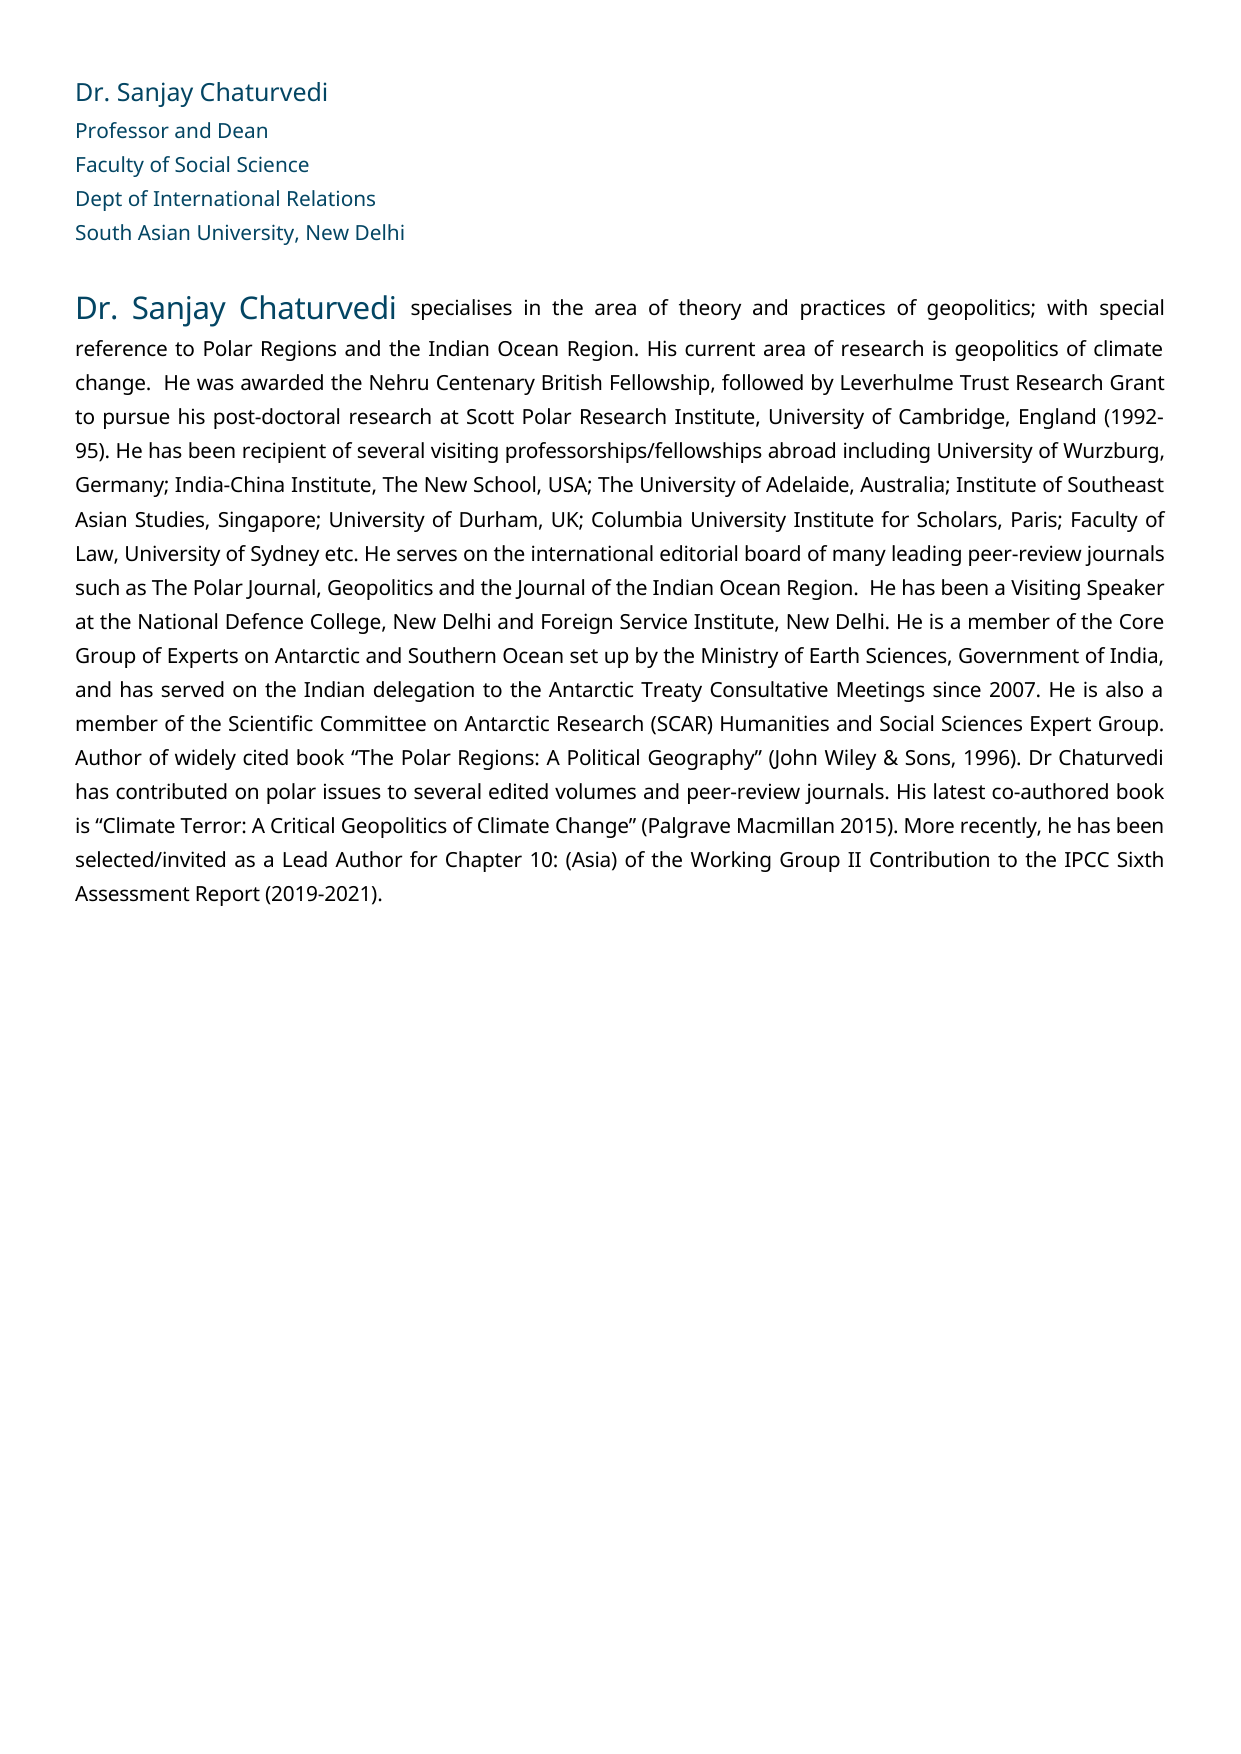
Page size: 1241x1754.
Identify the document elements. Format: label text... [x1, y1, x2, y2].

text Dept of International Relations [75, 184, 1165, 212]
text Dr. Sanjay Chaturvedi specialises in the area of theory and practices of geopolitics; with special reference to Polar Regions and the Indian Ocean Region. His current area of research is geopolitics of climate change. He was awarded the Nehru Centenary British Fellowship, followed by Leverhulme Trust Research Grant to pursue his post-doctoral research at Scott Polar Research Institute, University of Cambridge, England (1992-95). He has been recipient of several visiting professorships/fellowships abroad including University of Wurzburg, Germany; India-China Institute, The New School, USA; The University of Adelaide, Australia; Institute of Southeast Asian Studies, Singapore; University of Durham, UK; Columbia University Institute for Scholars, Paris; Faculty of Law, University of Sydney etc. He serves on the international editorial board of many leading peer-review journals such as The Polar Journal, Geopolitics and the Journal of the Indian Ocean Region. He has been a Visiting Speaker at the National Defence College, New Delhi and Foreign Service Institute, New Delhi. He is a member of the Core Group of Experts on Antarctic and Southern Ocean set up by the Ministry of Earth Sciences, Government of India, and has served on the Indian delegation to the Antarctic Treaty Consultative Meetings since 2007. He is also a member of the Scientific Committee on Antarctic Research (SCAR) Humanities and Social Sciences Expert Group. Author of widely cited book “The Polar Regions: A Political Geography” (John Wiley & Sons, 1996). Dr Chaturvedi has contributed on polar issues to several edited volumes and peer-review journals. His latest co-authored book is “Climate Terror: A Critical Geopolitics of Climate Change” (Palgrave Macmillan 2015). More recently, he has been selected/invited as a Lead Author for Chapter 10: (Asia) of the Working Group II Contribution to the IPCC Sixth Assessment Report (2019-2021). [75, 286, 1165, 908]
text South Asian University, New Delhi [75, 218, 1165, 246]
text Dr. Sanjay Chaturvedi [75, 75, 1165, 109]
text Professor and Dean [75, 116, 1165, 144]
text Faculty of Social Science [75, 150, 1165, 178]
